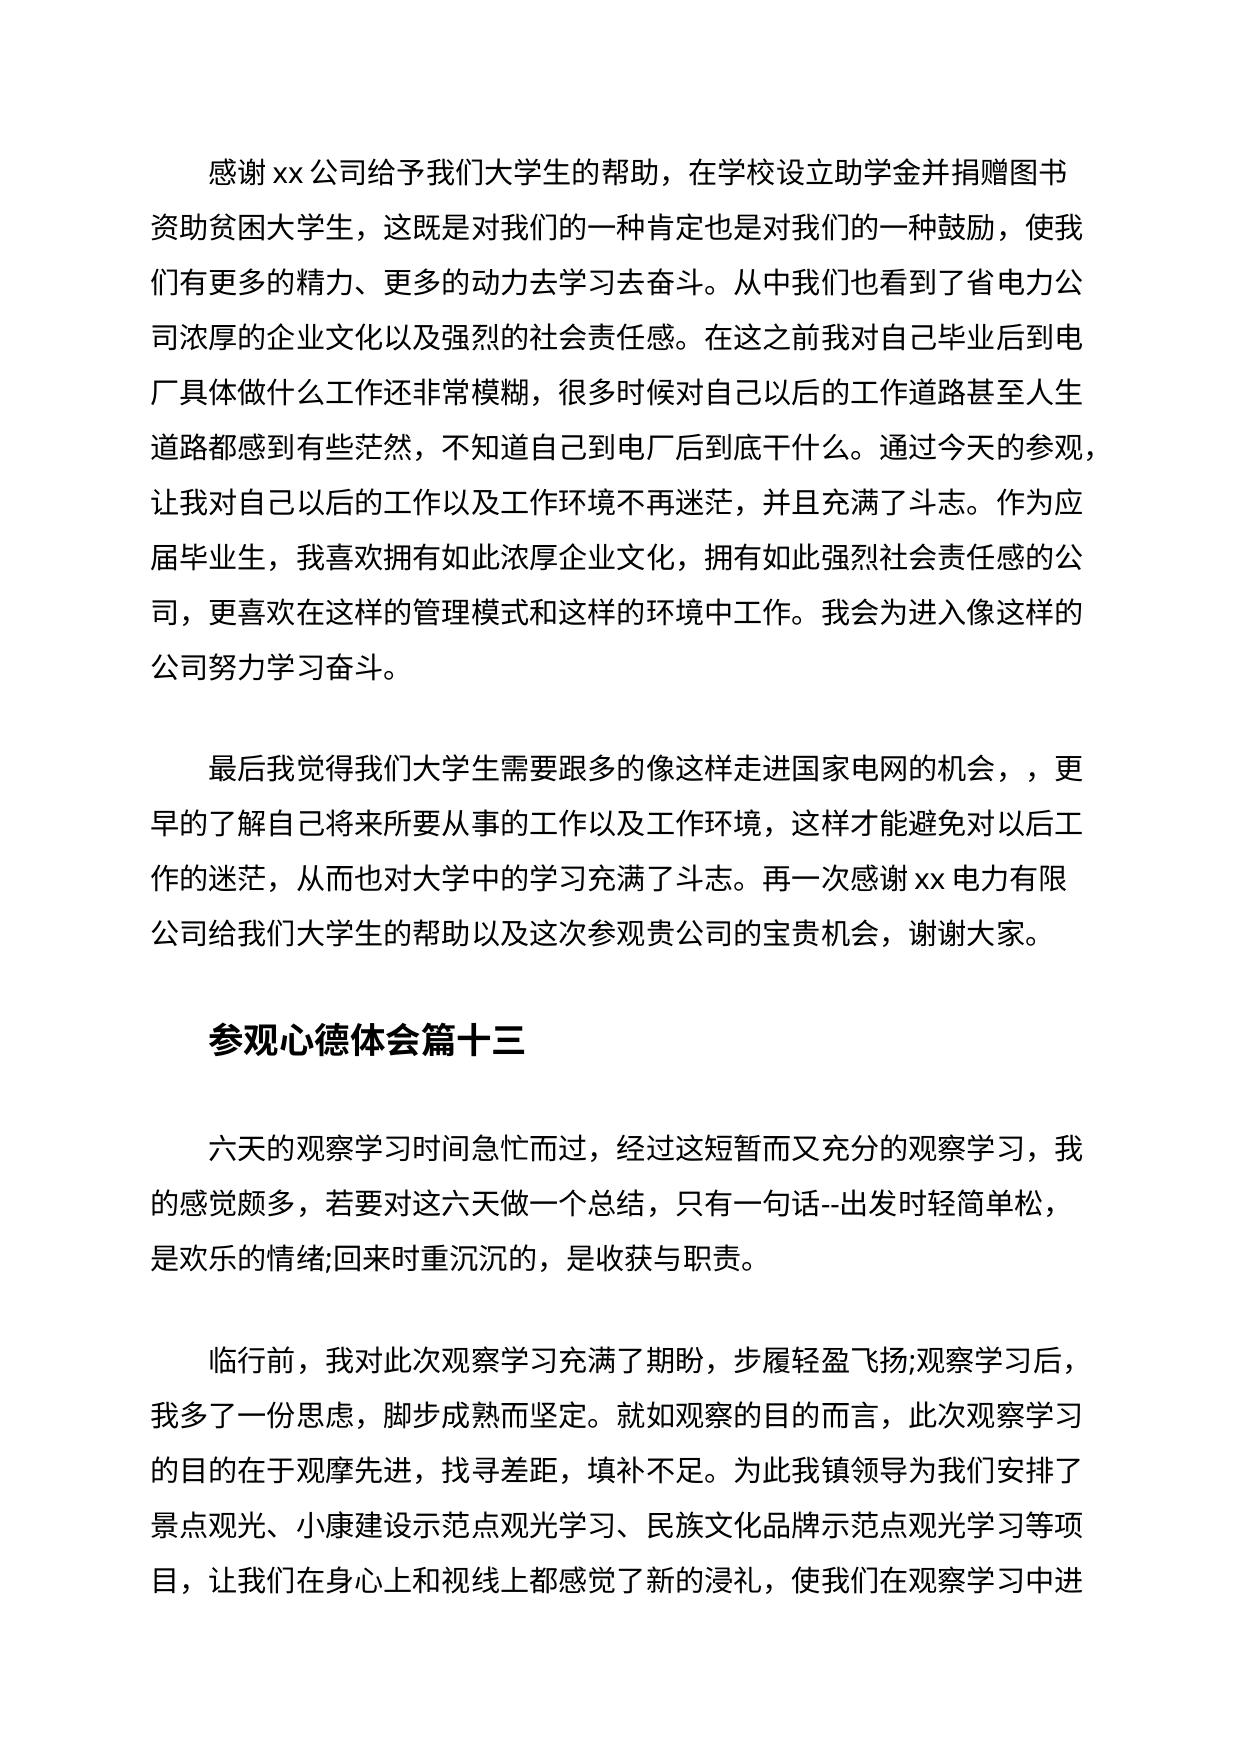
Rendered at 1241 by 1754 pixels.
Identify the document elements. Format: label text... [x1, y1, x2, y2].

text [150, 1338, 1090, 1600]
text 六天的观察学习时间急忙而过，经过这短暂而又充分的观察学习，我的感觉颇多，若要对这六天做一个总结，只有一句话--出发时轻简单松，是欢乐的情绪;回来时重沉沉的，是收获与职责。 [150, 1126, 1090, 1278]
text 最后我觉得我们大学生需要跟多的像这样走进国家电网的机会，，更早的了解自己将来所要从事的工作以及工作环境，这样才能避免对以后工作的迷茫，从而也对大学中的学习充满了斗志。再一次感谢xx电力有限公司给我们大学生的帮助以及这次参观贵公司的宝贵机会，谢谢大家。 [150, 746, 1090, 953]
text 参观心德体会篇十三 [150, 1012, 1090, 1064]
text 感谢xx公司给予我们大学生的帮助，在学校设立助学金并捐赠图书资助贫困大学生，这既是对我们的一种肯定也是对我们的一种鼓励，使我们有更多的精力、更多的动力去学习去奋斗。从中我们也看到了省电力公司浓厚的企业文化以及强烈的社会责任感。在这之前我对自己毕业后到电厂具体做什么工作还非常模糊，很多时候对自己以后的工作道路甚至人生道路都感到有些茫然，不知道自己到电厂后到底干什么。通过今天的参观，让我对自己以后的工作以及工作环境不再迷茫，并且充满了斗志。作为应届毕业生，我喜欢拥有如此浓厚企业文化，拥有如此强烈社会责任感的公司，更喜欢在这样的管理模式和这样的环境中工作。我会为进入像这样的公司努力学习奋斗。 [150, 150, 1090, 686]
